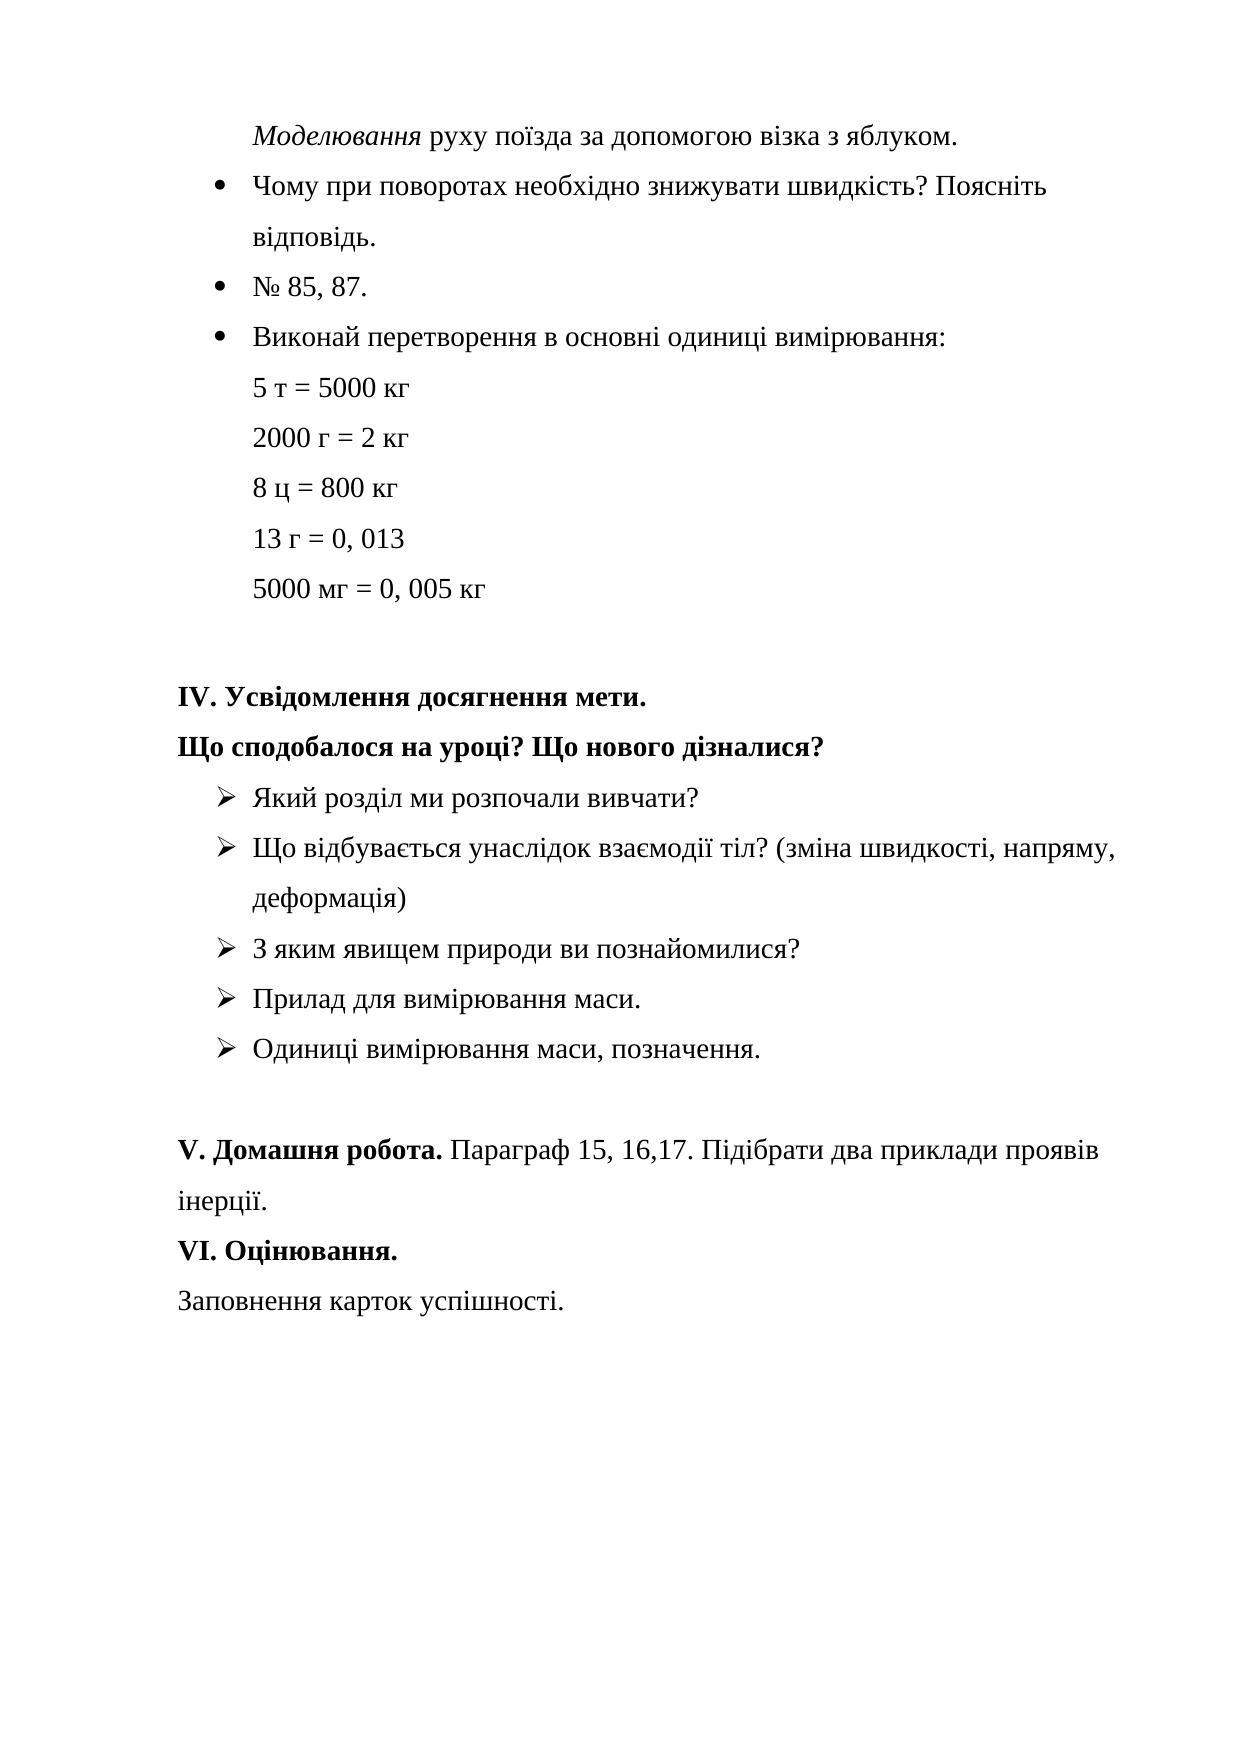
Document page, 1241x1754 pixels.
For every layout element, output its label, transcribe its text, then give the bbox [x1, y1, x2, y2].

list ІV. Усвідомлення досягнення мети. [177, 679, 1152, 713]
list 5000 мг = 0, 005 кг [252, 571, 1152, 605]
list Що сподобалося на уроці? Що нового дізналися? [177, 729, 1152, 763]
list Моделювання руху поїзда за допомогою візка з яблуком. [252, 118, 1152, 152]
list Що відбувається унаслідок взаємодії тіл? (зміна швидкості, напряму, деформація) [215, 830, 1152, 914]
list 13 г = 0, 013 [252, 521, 1152, 554]
list Чому при поворотах необхідно знижувати швидкість? Поясніть відповідь. [215, 168, 1152, 252]
list Який розділ ми розпочали вивчати? [215, 780, 1152, 813]
list 2000 г = 2 кг [252, 420, 1152, 454]
list 8 ц = 800 кг [252, 471, 1152, 504]
list Виконай перетворення в основні одиниці вимірювання: [215, 319, 1152, 353]
text V. Домашня робота. Параграф 15, 16,17. Підібрати два приклади проявів інерції. [177, 1132, 1152, 1216]
text Заповнення карток успішності. [177, 1283, 1152, 1317]
list Прилад для вимірювання маси. [215, 981, 1152, 1015]
list 5 т = 5000 кг [252, 370, 1152, 403]
list Одиниці вимірювання маси, позначення. [215, 1032, 1152, 1065]
list № 85, 87. [215, 269, 1152, 303]
text VІ. Оцінювання. [177, 1233, 1152, 1267]
list З яким явищем природи ви познайомилися? [215, 931, 1152, 964]
